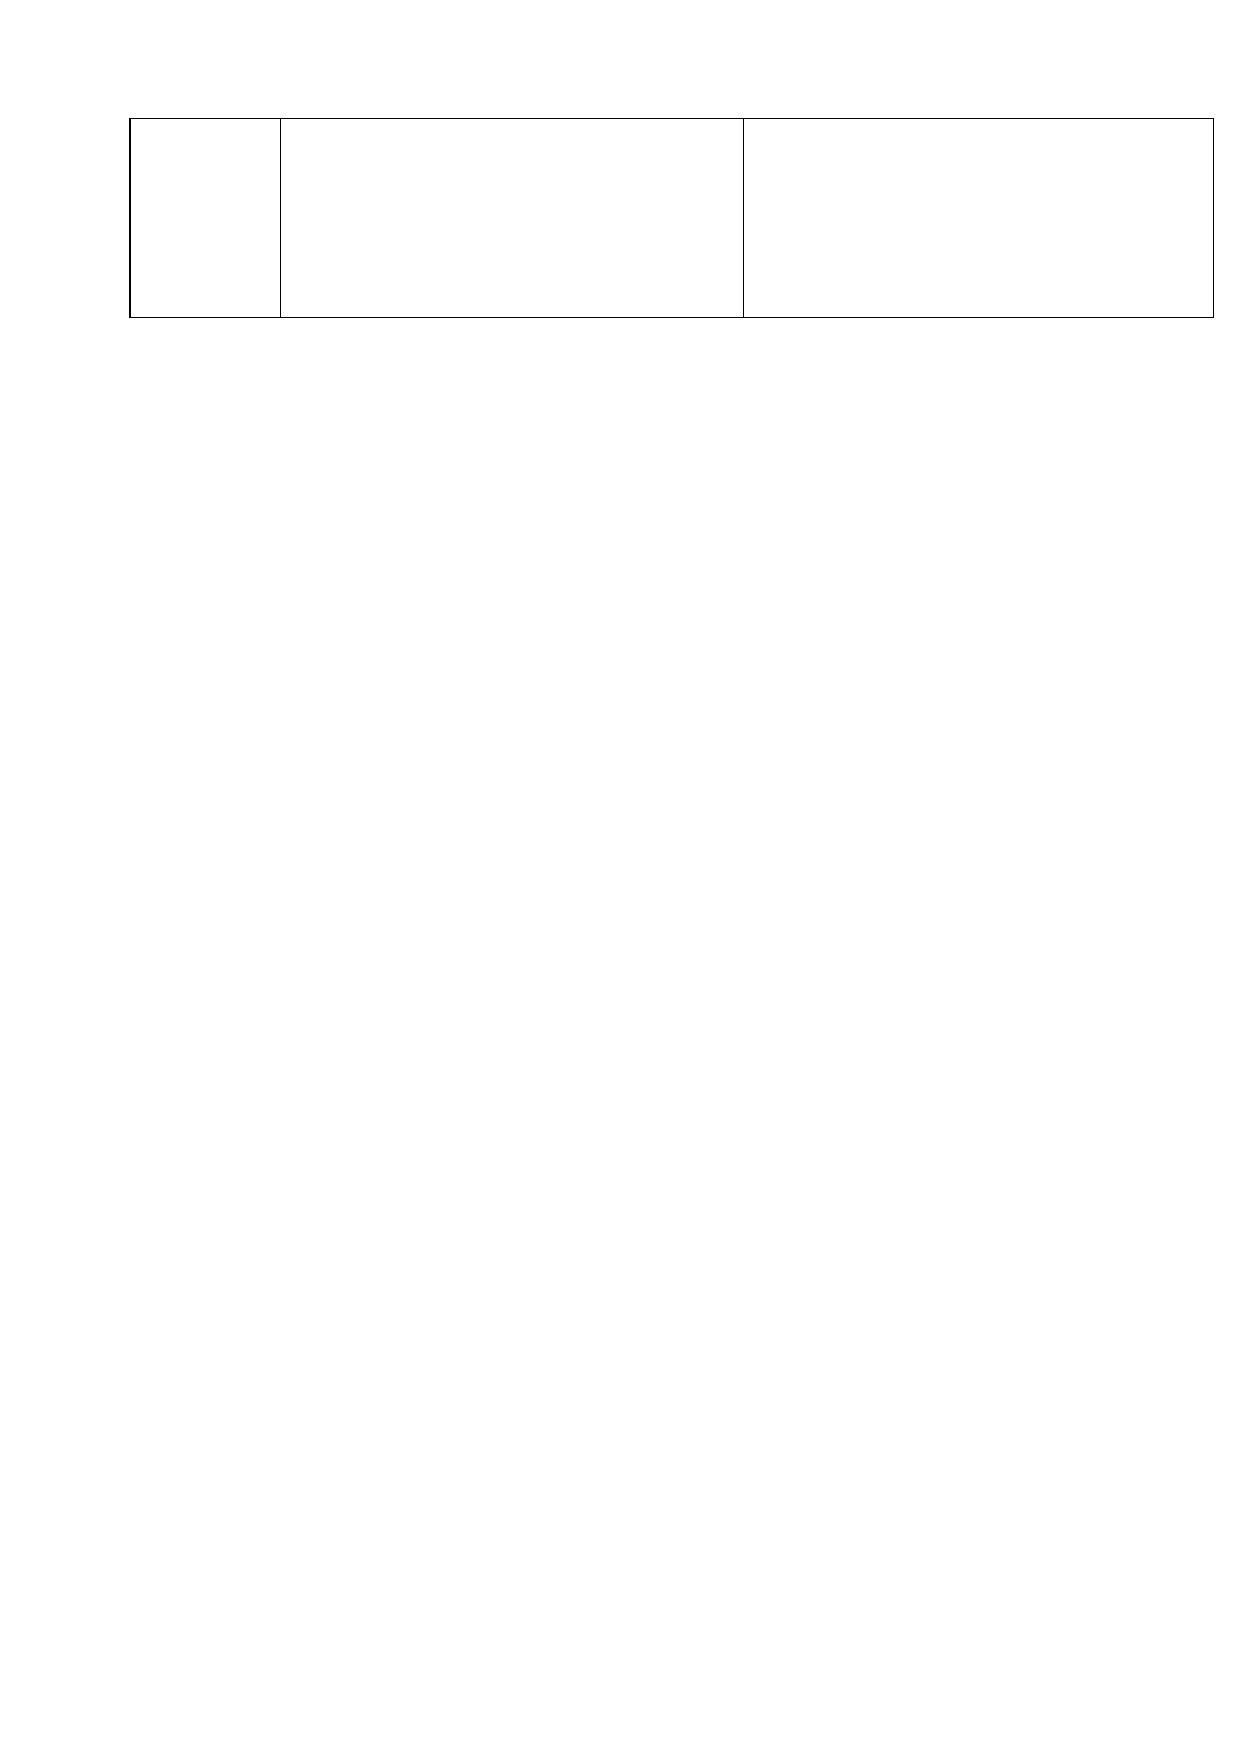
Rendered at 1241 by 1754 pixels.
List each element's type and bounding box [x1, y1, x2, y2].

table_cell [744, 119, 1213, 317]
table_cell [281, 119, 743, 317]
table_cell [131, 119, 280, 317]
